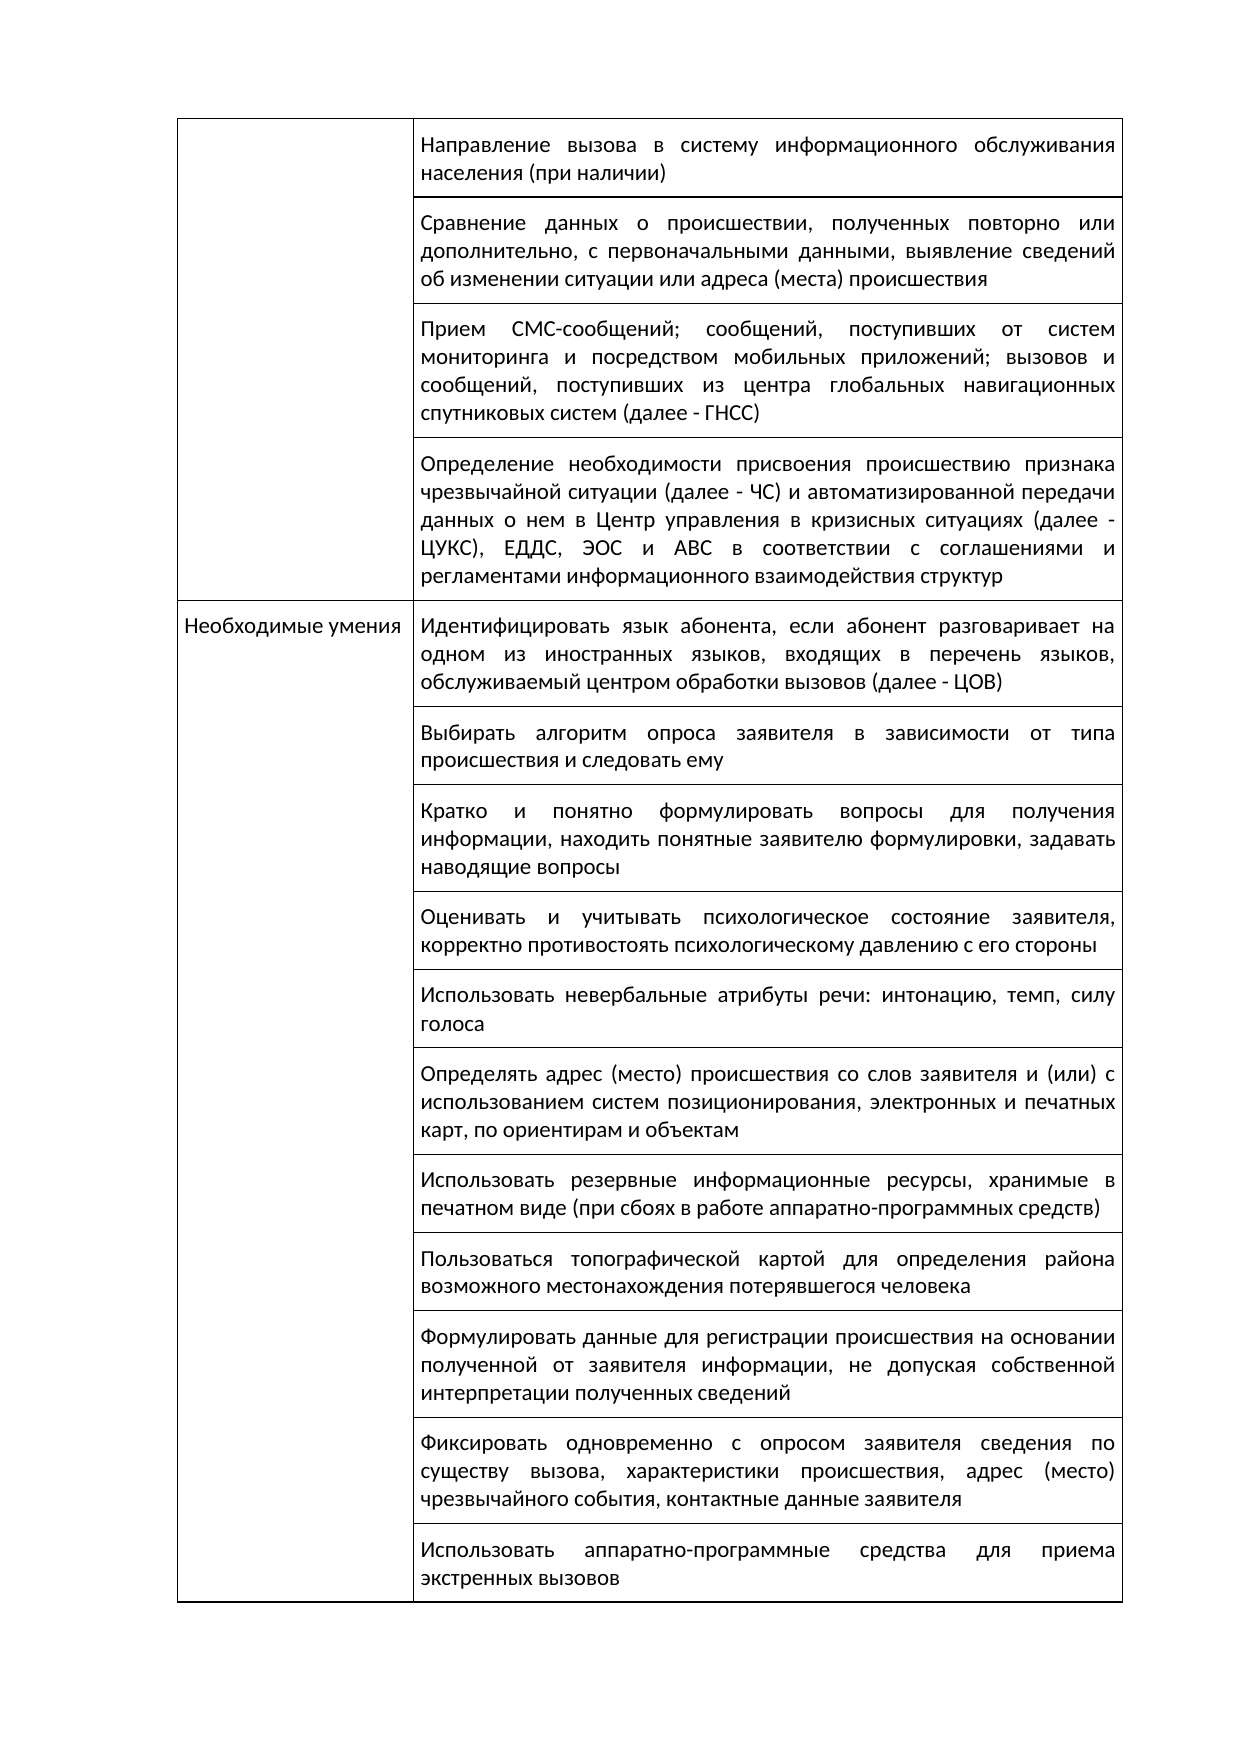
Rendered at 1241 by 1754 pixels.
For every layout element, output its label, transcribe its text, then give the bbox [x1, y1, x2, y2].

table_cell Формулировать данные для регистрации происшествия на основании полученной от заявителя информации, не допуская собственной интерпретации полученных сведений [414, 1311, 1122, 1417]
table_cell Использовать невербальные атрибуты речи: интонацию, темп, силу голоса [414, 970, 1122, 1047]
table_cell Оценивать и учитывать психологическое состояние заявителя, корректно противостоять психологическому давлению с его стороны [414, 892, 1122, 969]
table_cell Фиксировать одновременно с опросом заявителя сведения по существу вызова, характеристики происшествия, адрес (место) чрезвычайного события, контактные данные заявителя [414, 1418, 1122, 1523]
table_cell Кратко и понятно формулировать вопросы для получения информации, находить понятные заявителю формулировки, задавать наводящие вопросы [414, 785, 1122, 891]
table_cell Направление вызова в систему информационного обслуживания населения (при наличии) [414, 119, 1122, 196]
table_cell Необходимые умения [178, 601, 413, 1601]
table_cell Определение необходимости присвоения происшествию признака чрезвычайной ситуации (далее - ЧС) и автоматизированной передачи данных о нем в Центр управления в кризисных ситуациях (далее - ЦУКС), ЕДДС, ЭОС и АВС в соответствии с соглашениями и регламентами информационного взаимодействия структур [414, 438, 1122, 599]
table_cell Прием СМС-сообщений; сообщений, поступивших от систем мониторинга и посредством мобильных приложений; вызовов и сообщений, поступивших из центра глобальных навигационных спутниковых систем (далее - ГНСС) [414, 304, 1122, 437]
table_cell Пользоваться топографической картой для определения района возможного местонахождения потерявшегося человека [414, 1233, 1122, 1310]
table_cell Сравнение данных о происшествии, полученных повторно или дополнительно, с первоначальными данными, выявление сведений об изменении ситуации или адреса (места) происшествия [414, 198, 1122, 303]
table_cell Идентифицировать язык абонента, если абонент разговаривает на одном из иностранных языков, входящих в перечень языков, обслуживаемый центром обработки вызовов (далее - ЦОВ) [414, 601, 1122, 706]
table_cell Выбирать алгоритм опроса заявителя в зависимости от типа происшествия и следовать ему [414, 707, 1122, 784]
table_cell Использовать аппаратно-программные средства для приема экстренных вызовов [414, 1524, 1122, 1601]
table_cell Использовать резервные информационные ресурсы, хранимые в печатном виде (при сбоях в работе аппаратно-программных средств) [414, 1155, 1122, 1232]
table_cell Определять адрес (место) происшествия со слов заявителя и (или) с использованием систем позиционирования, электронных и печатных карт, по ориентирам и объектам [414, 1048, 1122, 1154]
